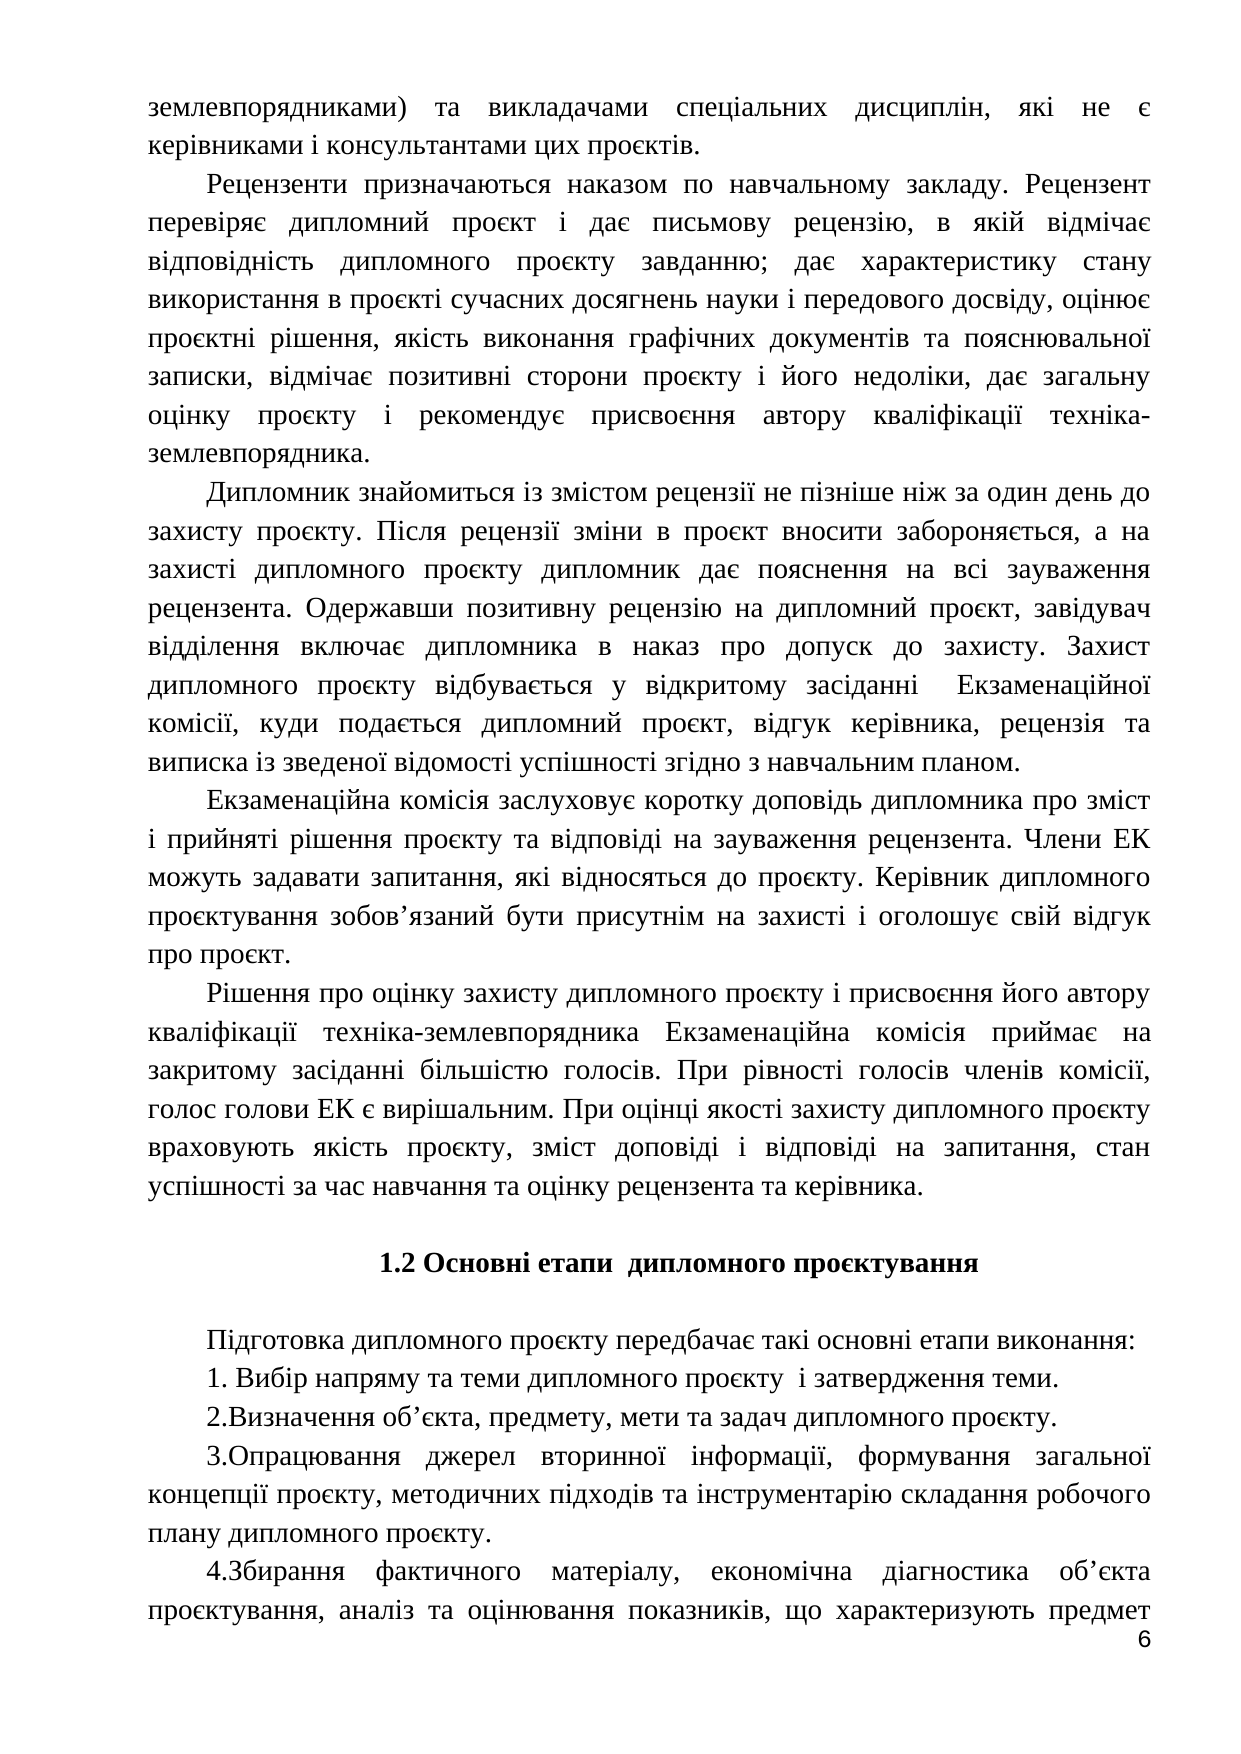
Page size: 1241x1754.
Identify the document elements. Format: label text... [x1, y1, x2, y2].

text Рішення про оцінку захисту дипломного проєкту і присвоєння його автору кваліфікації техніка-землевпорядника Екзаменаційна комісія приймає на закритому засіданні більшістю голосів. При рівності голосів членів комісії, голос голови ЕК є вирішальним. При оцінці якості захисту дипломного проєкту враховують якість проєкту, зміст доповіді і відповіді на запитання, стан успішності за час навчання та оцінку рецензента та керівника. [148, 975, 1152, 1201]
text Рецензенти призначаються наказом по навчальному закладу. Рецензент перевіряє дипломний проєкт і дає письмову рецензію, в якій відмічає відповідність дипломного проєкту завданню; дає характеристику стану використання в проєкті сучасних досягнень науки і передового досвіду, оцінює проєктні рішення, якість виконання графічних документів та пояснювальної записки, відмічає позитивні сторони проєкту і його недоліки, дає загальну оцінку проєкту і рекомендує присвоєння автору кваліфікації техніка-землевпорядника. [148, 166, 1152, 469]
text 3.Опрацювання джерел вторинної інформації, формування загальної концепції проєкту, методичних підходів та інструментарію складання робочого плану дипломного проєкту. [148, 1438, 1152, 1548]
text Екзаменаційна комісія заслуховує коротку доповідь дипломника про зміст і прийняті рішення проєкту та відповіді на зауваження рецензента. Члени ЕК можуть задавати запитання, які відносяться до проєкту. Керівник дипломного проєктування зобов’язаний бути присутнім на захисті і оголошує свій відгук про проєкт. [148, 782, 1152, 970]
text 1. Вибір напряму та теми дипломного проєкту і затвердження теми. [148, 1361, 1152, 1394]
text 1.2 Основні етапи дипломного проєктування [148, 1245, 1152, 1278]
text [148, 89, 1152, 161]
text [148, 1553, 1152, 1625]
text 2.Визначення об’єкта, предмету, мети та задач дипломного проєкту. [148, 1399, 1152, 1433]
text Дипломник знайомиться із змістом рецензії не пізніше ніж за один день до захисту проєкту. Після рецензії зміни в проєкт вносити забороняється, а на захисті дипломного проєкту дипломник дає пояснення на всі зауваження рецензента. Одержавши позитивну рецензію на дипломний проєкт, завідувач відділення включає дипломника в наказ про допуск до захисту. Захист дипломного проєкту відбувається у відкритому засіданні Екзаменаційної комісії, куди подається дипломний проєкт, відгук керівника, рецензія та виписка із зведеної відомості успішності згідно з навчальним планом. [148, 474, 1152, 777]
text Підготовка дипломного проєкту передбачає такі основні етапи виконання: [148, 1322, 1152, 1356]
